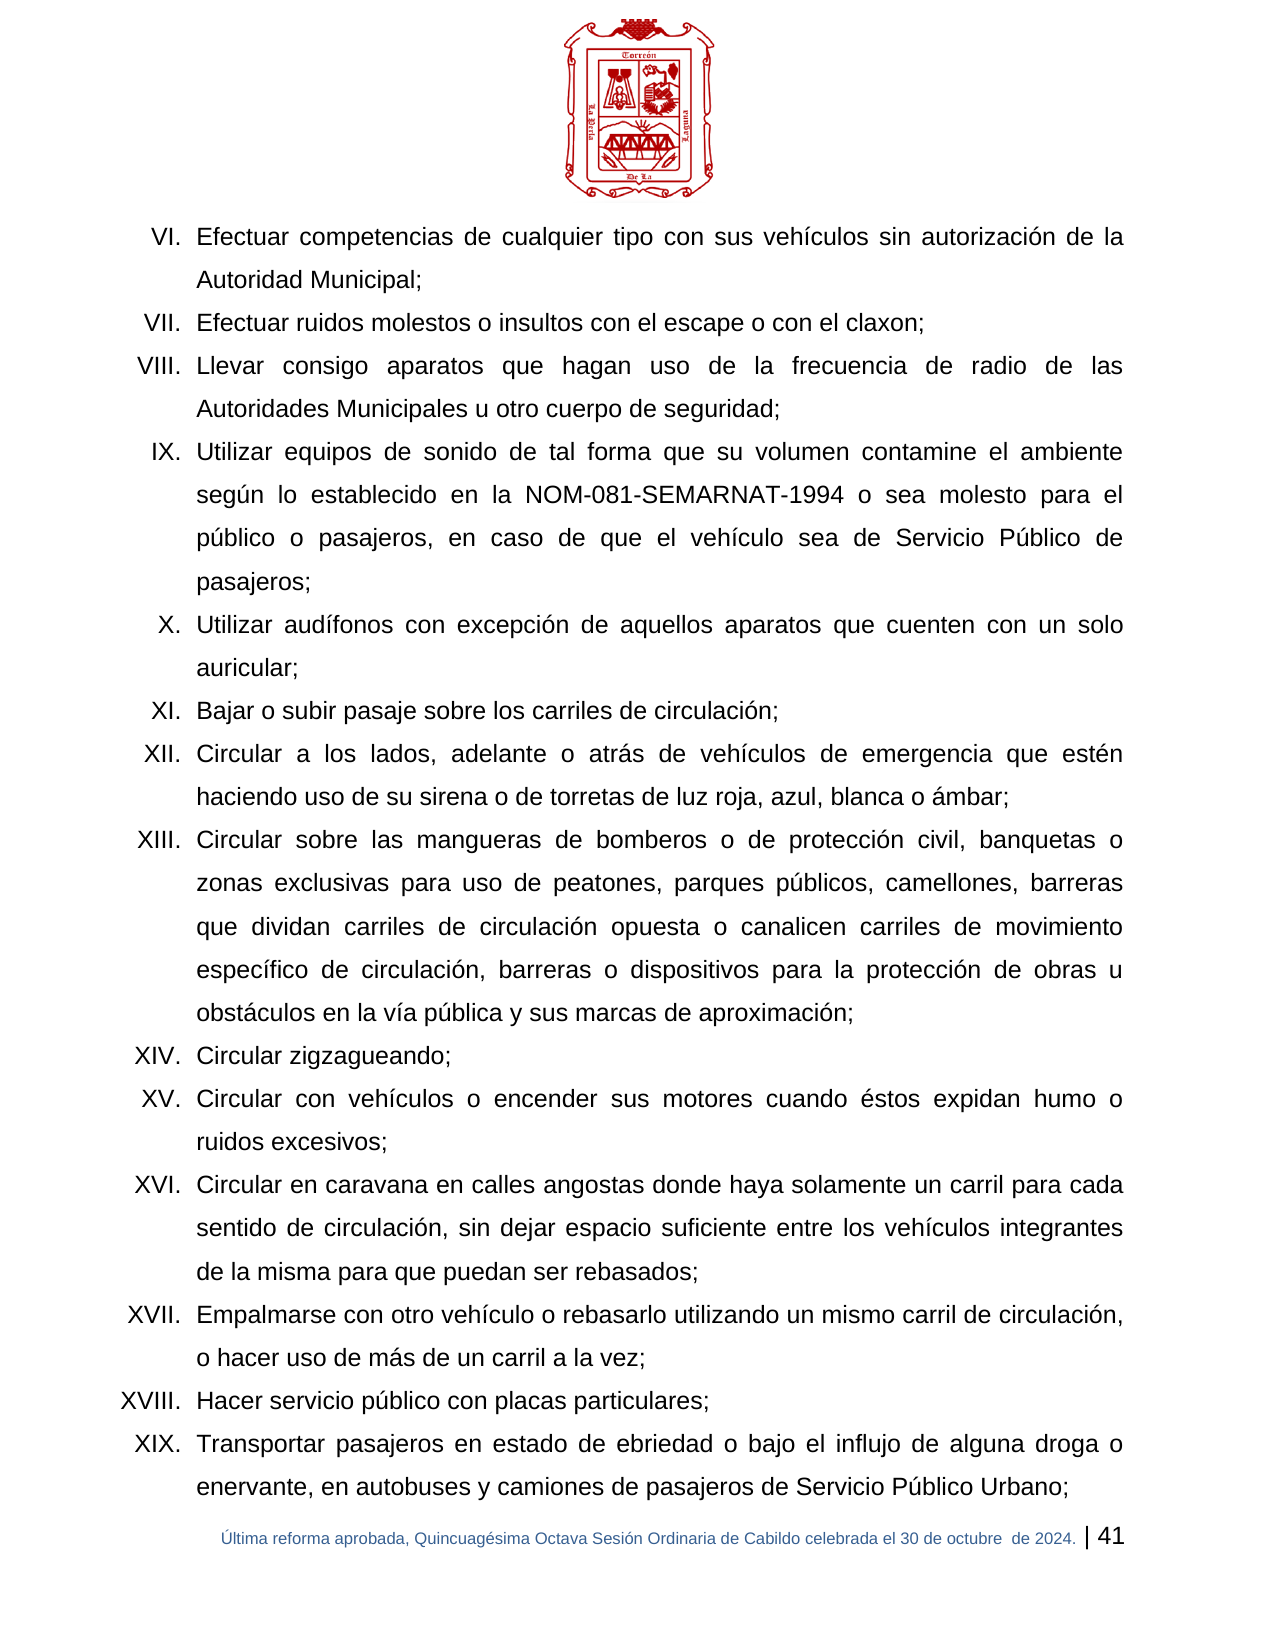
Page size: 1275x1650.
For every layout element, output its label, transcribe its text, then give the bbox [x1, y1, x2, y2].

list Circular con vehículos o encender sus motores cuando éstos expidan humo o ruidos excesivos; [181, 1084, 1125, 1156]
list Bajar o subir pasaje sobre los carriles de circulación; [181, 696, 1125, 725]
list Circular zigzagueando; [181, 1041, 1125, 1070]
list Utilizar equipos de sonido de tal forma que su volumen contamine el ambiente según lo establecido en la NOM-081-SEMARNAT-1994 o sea molesto para el público o pasajeros, en caso de que el vehículo sea de Servicio Público de pasajeros; [181, 437, 1125, 595]
picture [540, 13, 735, 203]
list Circular en caravana en calles angostas donde haya solamente un carril para cada sentido de circulación, sin dejar espacio suficiente entre los vehículos integrantes de la misma para que puedan ser rebasados; [181, 1170, 1125, 1285]
list Transportar pasajeros en estado de ebriedad o bajo el influjo de alguna droga o enervante, en autobuses y camiones de pasajeros de Servicio Público Urbano; [181, 1429, 1125, 1501]
list Utilizar audífonos con excepción de aquellos aparatos que cuenten con un solo auricular; [181, 610, 1125, 682]
list Hacer servicio público con placas particulares; [181, 1386, 1125, 1415]
list Empalmarse con otro vehículo o rebasarlo utilizando un mismo carril de circulación, o hacer uso de más de un carril a la vez; [181, 1300, 1125, 1372]
list Efectuar competencias de cualquier tipo con sus vehículos sin autorización de la Autoridad Municipal; [181, 222, 1125, 293]
list Circular sobre las mangueras de bomberos o de protección civil, banquetas o zonas exclusivas para uso de peatones, parques públicos, camellones, barreras que dividan carriles de circulación opuesta o canalicen carriles de movimiento específico de circulación, barreras o dispositivos para la protección de obras u obstáculos en la vía pública y sus marcas de aproximación; [181, 825, 1125, 1027]
list Llevar consigo aparatos que hagan uso de la frecuencia de radio de las Autoridades Municipales u otro cuerpo de seguridad; [181, 351, 1125, 423]
list Circular a los lados, adelante o atrás de vehículos de emergencia que estén haciendo uso de su sirena o de torretas de luz roja, azul, blanca o ámbar; [181, 739, 1125, 811]
list Efectuar ruidos molestos o insultos con el escape o con el claxon; [181, 308, 1125, 337]
